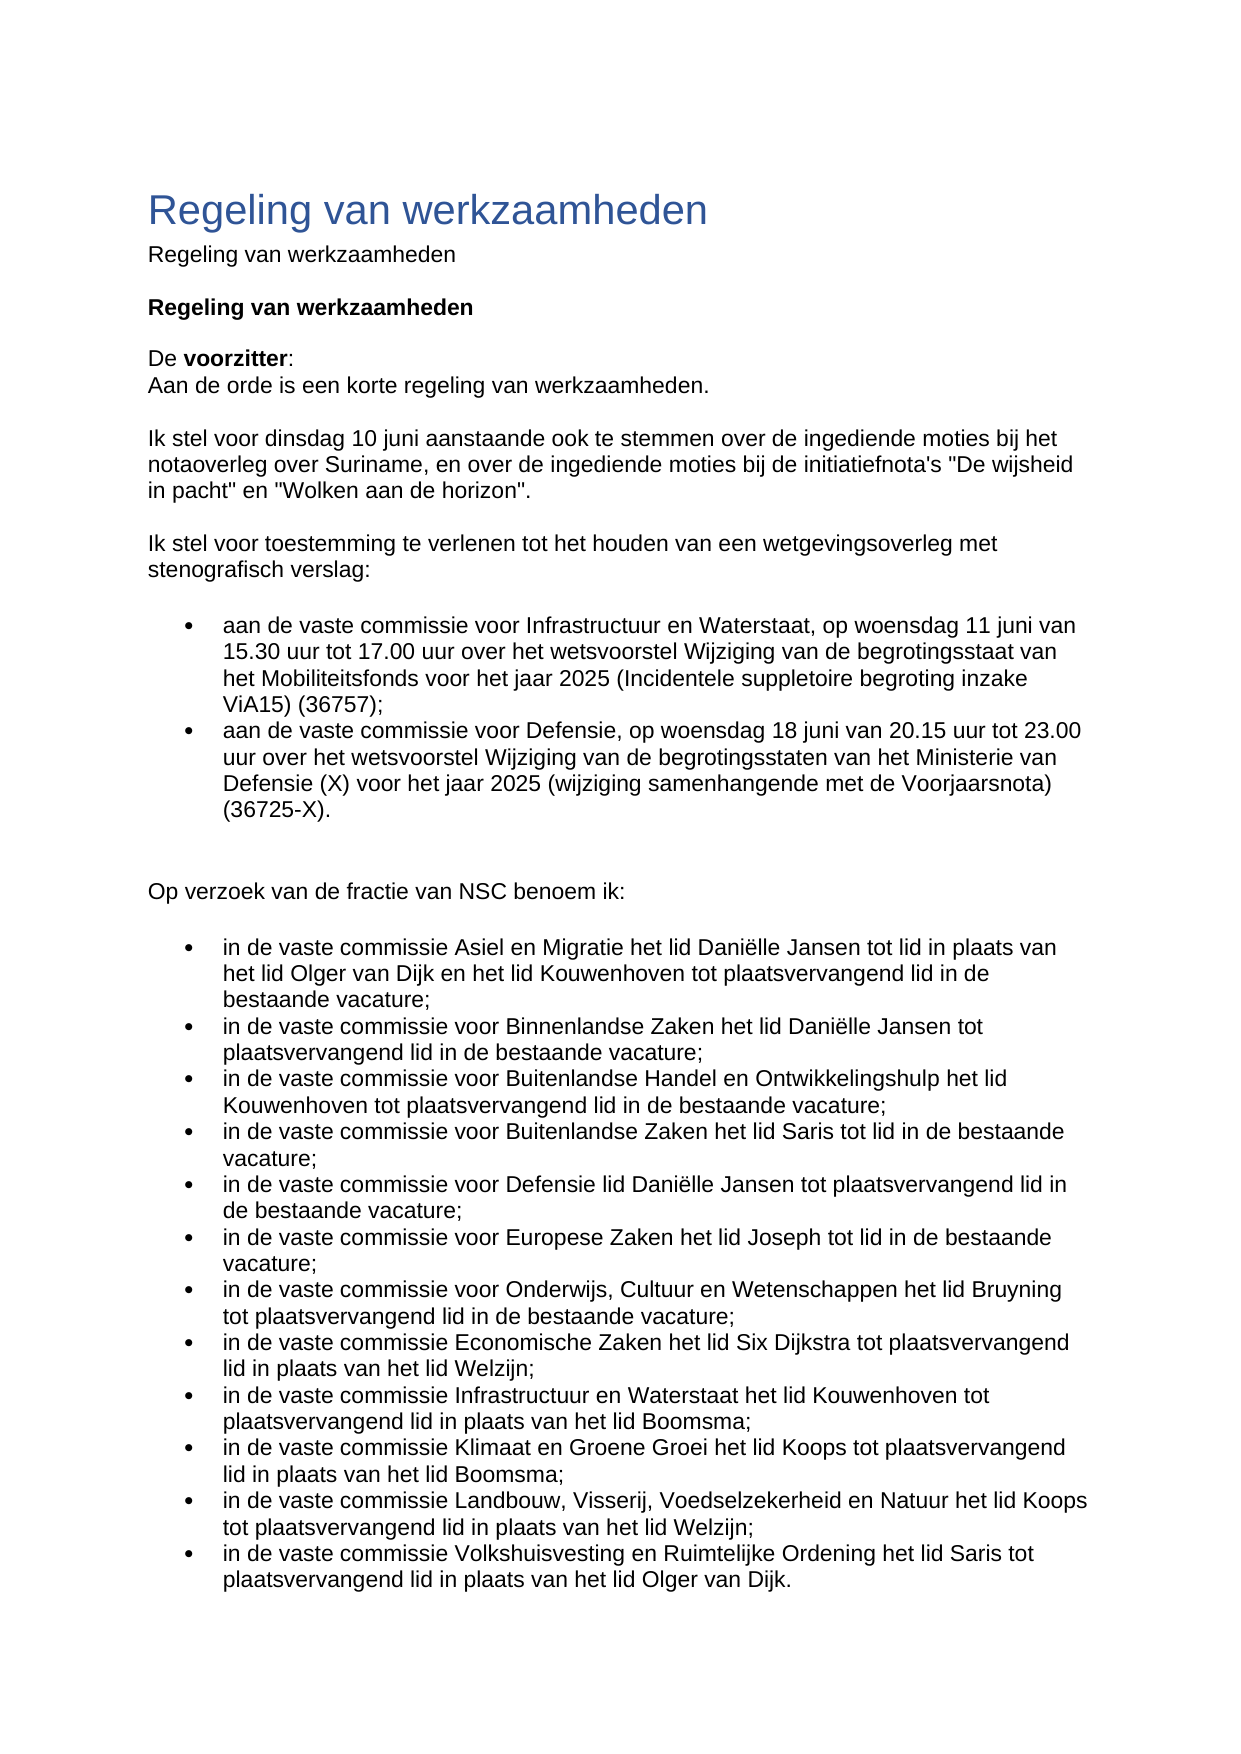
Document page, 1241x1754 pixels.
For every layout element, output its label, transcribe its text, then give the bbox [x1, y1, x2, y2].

list in de vaste commissie voor Buitenlandse Zaken het lid Saris tot lid in de bestaande vacature; [185, 1118, 1093, 1171]
list in de vaste commissie voor Buitenlandse Handel en Ontwikkelingshulp het lid Kouwenhoven tot plaatsvervangend lid in de bestaande vacature; [185, 1065, 1093, 1118]
text Op verzoek van de fractie van NSC benoem ik: [148, 852, 1093, 904]
list in de vaste commissie Asiel en Migratie het lid Daniëlle Jansen tot lid in plaats van het lid Olger van Dijk en het lid Kouwenhoven tot plaatsvervangend lid in de bestaande vacature; [185, 934, 1093, 1013]
list in de vaste commissie Economische Zaken het lid Six Dijkstra tot plaatsvervangend lid in plaats van het lid Welzijn; [185, 1329, 1093, 1382]
list in de vaste commissie Landbouw, Visserij, Voedselzekerheid en Natuur het lid Koops tot plaatsvervangend lid in plaats van het lid Welzijn; [185, 1487, 1093, 1540]
list aan de vaste commissie voor Infrastructuur en Waterstaat, op woensdag 11 juni van 15.30 uur tot 17.00 uur over het wetsvoorstel Wijziging van de begrotingsstaat van het Mobiliteitsfonds voor het jaar 2025 (Incidentele suppletoire begroting inzake ViA15) (36757); [185, 612, 1093, 717]
text Regeling van werkzaamheden Regeling van werkzaamheden [148, 241, 1093, 320]
list in de vaste commissie voor Defensie lid Daniëlle Jansen tot plaatsvervangend lid in de bestaande vacature; [185, 1171, 1093, 1223]
list in de vaste commissie voor Europese Zaken het lid Joseph tot lid in de bestaande vacature; [185, 1223, 1093, 1276]
list in de vaste commissie voor Binnenlandse Zaken het lid Daniëlle Jansen tot plaatsvervangend lid in de bestaande vacature; [185, 1013, 1093, 1065]
list in de vaste commissie voor Onderwijs, Cultuur en Wetenschappen het lid Bruyning tot plaatsvervangend lid in de bestaande vacature; [185, 1276, 1093, 1329]
text De voorzitter: Aan de orde is een korte regeling van werkzaamheden. Ik stel voor dinsdag 10 juni aanstaande ook te stemmen over de ingediende moties bij het notaoverleg over Suriname, en over de ingediende moties bij de initiatiefnota's "De wijsheid in pacht" en "Wolken aan de horizon". Ik stel voor toestemming te verlenen tot het houden van een wetgevingsoverleg met stenografisch verslag: [148, 345, 1093, 583]
list in de vaste commissie Volkshuisvesting en Ruimtelijke Ordening het lid Saris tot plaatsvervangend lid in plaats van het lid Olger van Dijk. [185, 1540, 1093, 1592]
list aan de vaste commissie voor Defensie, op woensdag 18 juni van 20.15 uur tot 23.00 uur over het wetsvoorstel Wijziging van de begrotingsstaten van het Ministerie van Defensie (X) voor het jaar 2025 (wijziging samenhangende met de Voorjaarsnota) (36725-X). [185, 717, 1093, 823]
list in de vaste commissie Infrastructuur en Waterstaat het lid Kouwenhoven tot plaatsvervangend lid in plaats van het lid Boomsma; [185, 1382, 1093, 1434]
list in de vaste commissie Klimaat en Groene Groei het lid Koops tot plaatsvervangend lid in plaats van het lid Boomsma; [185, 1434, 1093, 1487]
subtitle Regeling van werkzaamheden [148, 185, 1093, 233]
